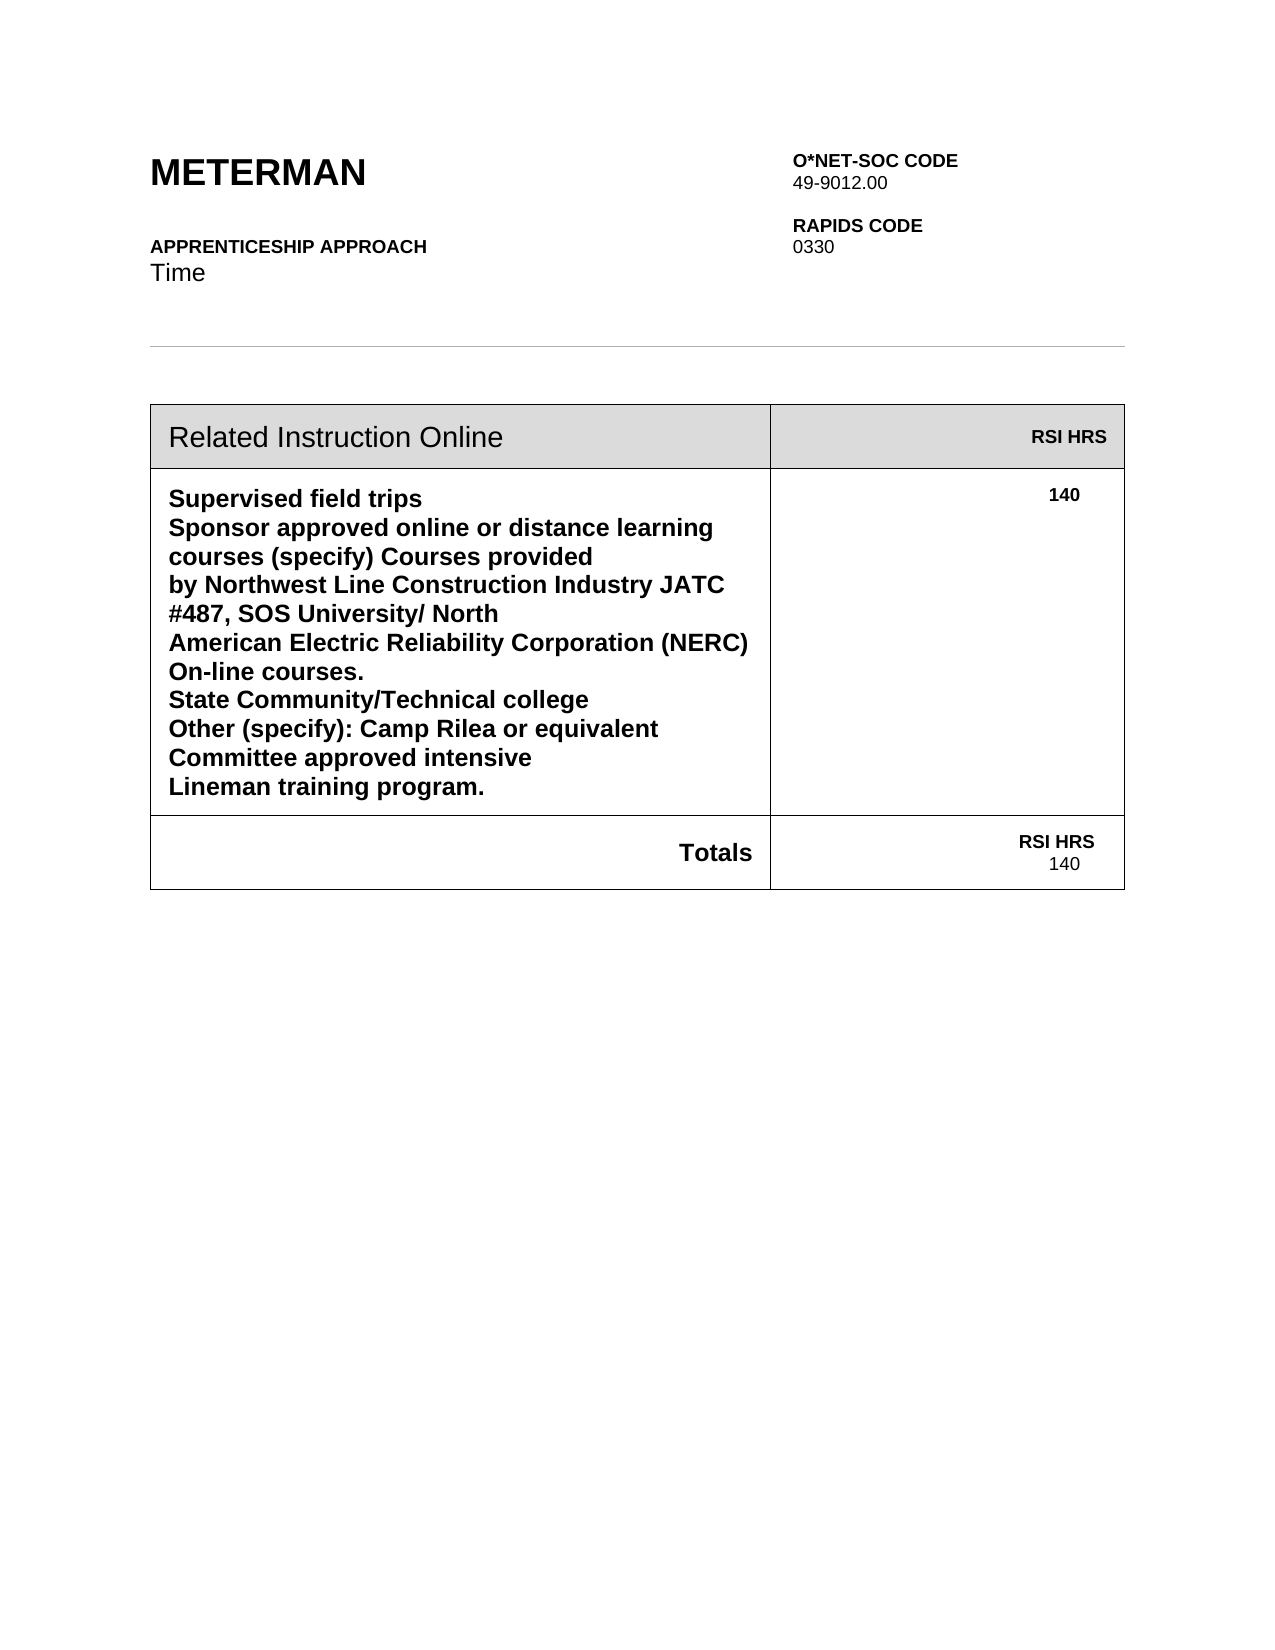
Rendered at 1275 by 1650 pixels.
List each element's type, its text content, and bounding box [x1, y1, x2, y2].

table_cell Totals [151, 816, 770, 889]
table_cell 140 [771, 469, 1124, 815]
text O*NET-SOC CODE [793, 150, 1125, 172]
table_cell RSI HRS 140 [771, 816, 1124, 889]
table_cell Supervised field trips Sponsor approved online or distance learning courses (specify) Courses provided by Northwest Line Construction Industry JATC #487, SOS University/ North American Electric Reliability Corporation (NERC) On-line courses. State Community/Technical college Other (specify): Camp Rilea or equivalent Committee approved intensive Lineman training program. [151, 469, 770, 815]
text 49-9012.00 [793, 172, 1125, 193]
table_header Related Instruction Online [151, 405, 770, 468]
text 0330 [793, 236, 1125, 258]
text METERMAN [150, 150, 719, 193]
text Time [150, 258, 719, 287]
text RAPIDS CODE [793, 215, 1125, 236]
text APPRENTICESHIP APPROACH [150, 236, 719, 258]
table_header RSI HRS [771, 405, 1124, 468]
